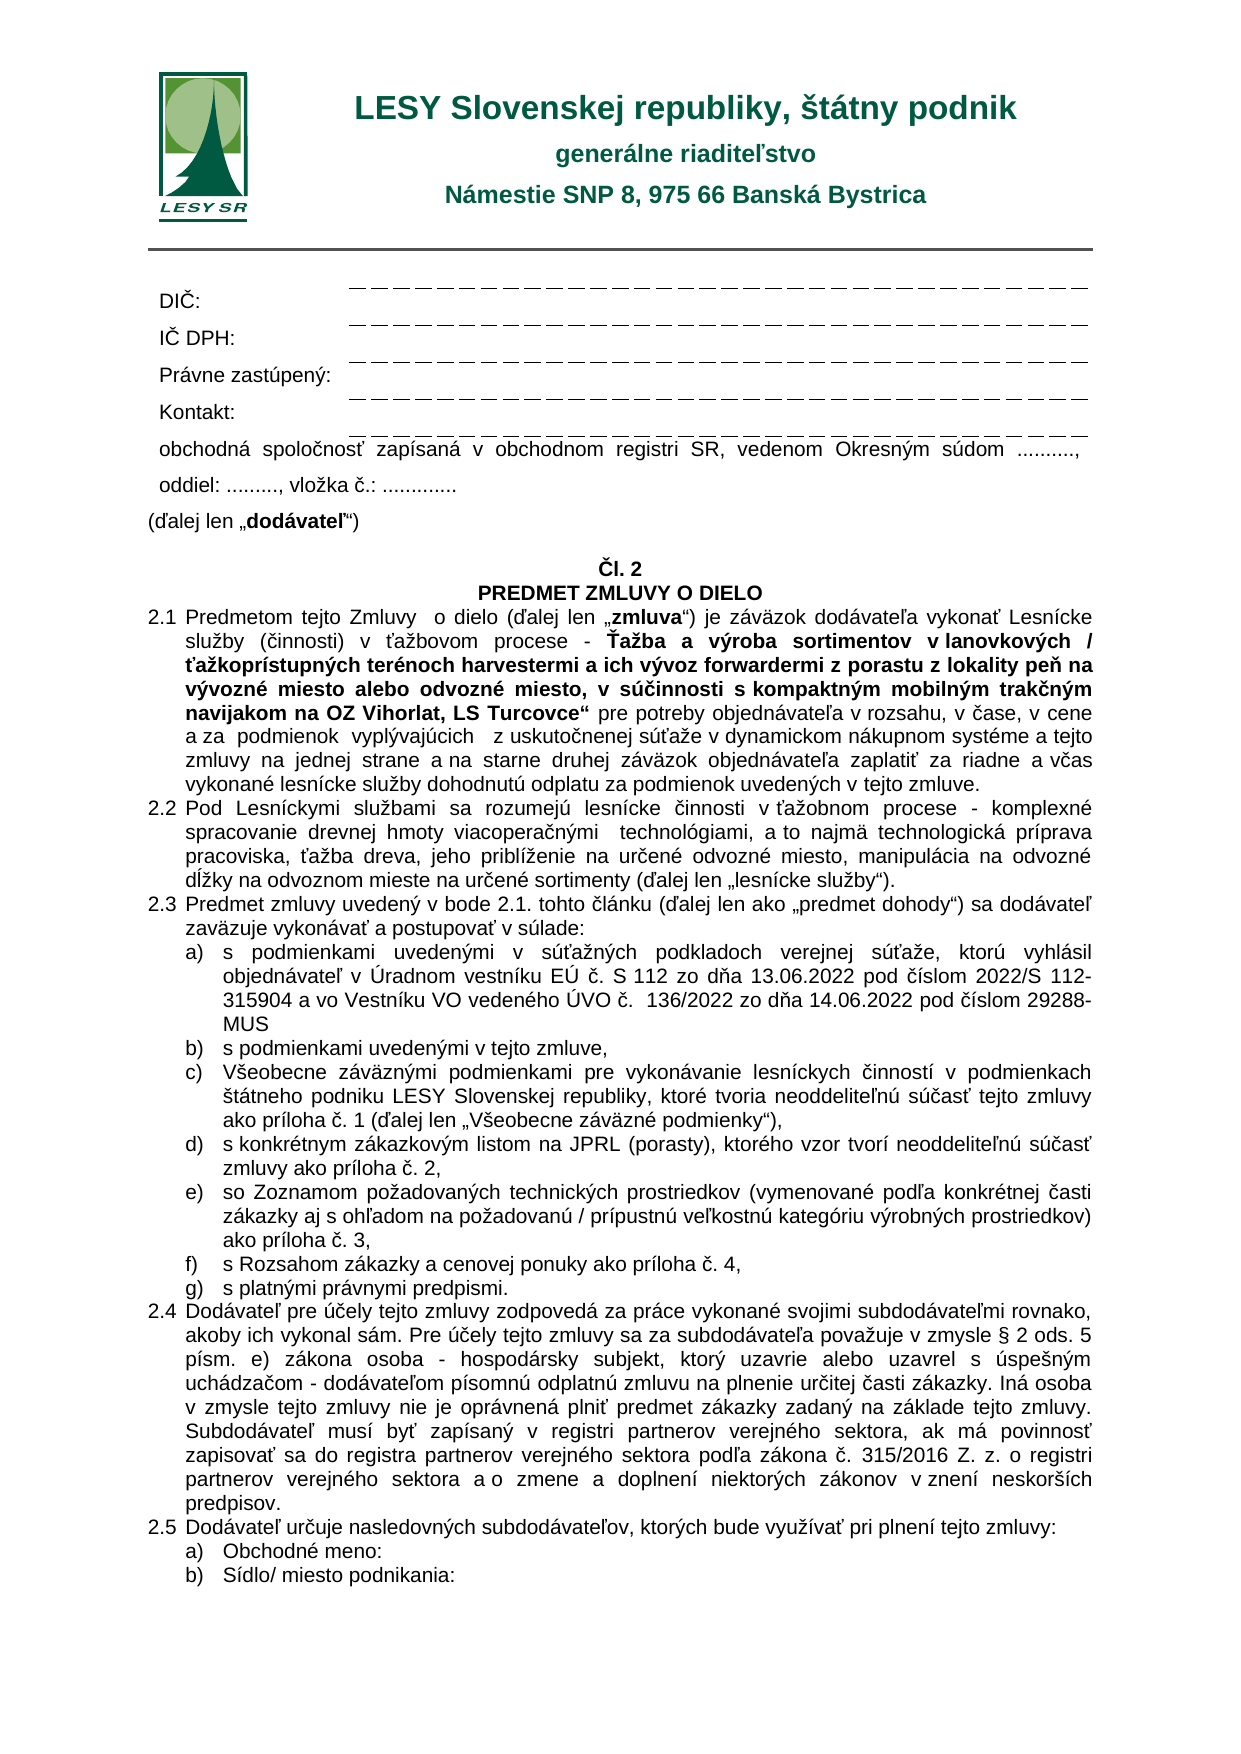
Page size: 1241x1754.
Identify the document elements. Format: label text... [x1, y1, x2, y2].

table_cell [349, 325, 1093, 362]
list Obchodné meno: [185, 1539, 1093, 1563]
list Pod Lesníckymi službami sa rozumejú lesnícke činnosti v ťažobnom procese - komplexné spracovanie drevnej hmoty viacoperačnými technológiami, a to najmä technologická príprava pracoviska, ťažba dreva, jeho priblíženie na určené odvozné miesto, manipulácia na odvozné dĺžky na odvoznom mieste na určené sortimenty (ďalej len „lesnícke služby“). [148, 796, 1093, 892]
list Predmet zmluvy uvedený v bode 2.1. tohto článku (ďalej len ako „predmet dohody“) sa dodávateľ zaväzuje vykonávať a postupovať v súlade: [148, 892, 1093, 940]
table_cell Kontakt: [148, 399, 349, 436]
table_cell [349, 362, 1093, 399]
table_cell DIČ: [148, 288, 349, 325]
text (ďalej len „dodávateľ“) [148, 509, 1093, 533]
list s platnými právnymi predpismi. [185, 1275, 1093, 1299]
text PREDMET ZMLUVY O DIELO [148, 581, 1093, 604]
text Čl. 2 [148, 557, 1093, 581]
table_cell IČ DPH: [148, 325, 349, 362]
table_cell [349, 399, 1093, 436]
list Dodávateľ pre účely tejto zmluvy zodpovedá za práce vykonané svojimi subdodávateľmi rovnako, akoby ich vykonal sám. Pre účely tejto zmluvy sa za subdodávateľa považuje v zmysle § 2 ods. 5 písm. e) zákona osoba - hospodársky subjekt, ktorý uzavrie alebo uzavrel s úspešným uchádzačom - dodávateľom písomnú odplatnú zmluvu na plnenie určitej časti zákazky. Iná osoba v zmysle tejto zmluvy nie je oprávnená plniť predmet zákazky zadaný na základe tejto zmluvy. Subdodávateľ musí byť zapísaný v registri partnerov verejného sektora, ak má povinnosť zapisovať sa do registra partnerov verejného sektora podľa zákona č. 315/2016 Z. z. o registri partnerov verejného sektora a o zmene a doplnení niektorých zákonov v znení neskorších predpisov. [148, 1299, 1093, 1515]
list Všeobecne záväznými podmienkami pre vykonávanie lesníckych činností v podmienkach štátneho podniku LESY Slovenskej republiky, ktoré tvoria neoddeliteľnú súčasť tejto zmluvy ako príloha č. 1 (ďalej len „Všeobecne záväzné podmienky“), [185, 1060, 1093, 1132]
list s podmienkami uvedenými v tejto zmluve, [185, 1036, 1093, 1060]
list Sídlo/ miesto podnikania: [185, 1563, 1093, 1587]
list s Rozsahom zákazky a cenovej ponuky ako príloha č. 4, [185, 1251, 1093, 1275]
table_cell Právne zastúpený: [148, 362, 349, 399]
list Dodávateľ určuje nasledovných subdodávateľov, ktorých bude využívať pri plnení tejto zmluvy: [148, 1515, 1093, 1539]
list Predmetom tejto Zmluvy o dielo (ďalej len „zmluva“) je záväzok dodávateľa vykonať Lesnícke služby (činnosti) v ťažbovom procese - Ťažba a výroba sortimentov v lanovkových / ťažkoprístupných terénoch harvestermi a ich vývoz forwardermi z porastu z lokality peň na vývozné miesto alebo odvozné miesto, v súčinnosti s kompaktným mobilným trakčným navijakom na OZ Vihorlat, LS Turcovce“ pre potreby objednávateľa v rozsahu, v čase, v cene a za podmienok vyplývajúcich z uskutočnenej súťaže v dynamickom nákupnom systéme a tejto zmluvy na jednej strane a na starne druhej záväzok objednávateľa zaplatiť za riadne a včas vykonané lesnícke služby dohodnutú odplatu za podmienok uvedených v tejto zmluve. [148, 604, 1093, 796]
list so Zoznamom požadovaných technických prostriedkov (vymenované podľa konkrétnej časti zákazky aj s ohľadom na požadovanú / prípustnú veľkostnú kategóriu výrobných prostriedkov) ako príloha č. 3, [185, 1179, 1093, 1251]
list s konkrétnym zákazkovým listom na JPRL (porasty), ktorého vzor tvorí neoddeliteľnú súčasť zmluvy ako príloha č. 2, [185, 1132, 1093, 1179]
table_cell obchodná spoločnosť zapísaná v obchodnom registri SR, vedenom Okresným súdom .........., oddiel: ........., vložka č.: ............. [148, 436, 1093, 509]
list s podmienkami uvedenými v súťažných podkladoch verejnej súťaže, ktorú vyhlásil objednávateľ v Úradnom vestníku EÚ č. S 112 zo dňa 13.06.2022 pod číslom 2022/S 112-315904 a vo Vestníku VO vedeného ÚVO č. 136/2022 zo dňa 14.06.2022 pod číslom 29288-MUS [185, 940, 1093, 1036]
table_cell [349, 288, 1093, 325]
